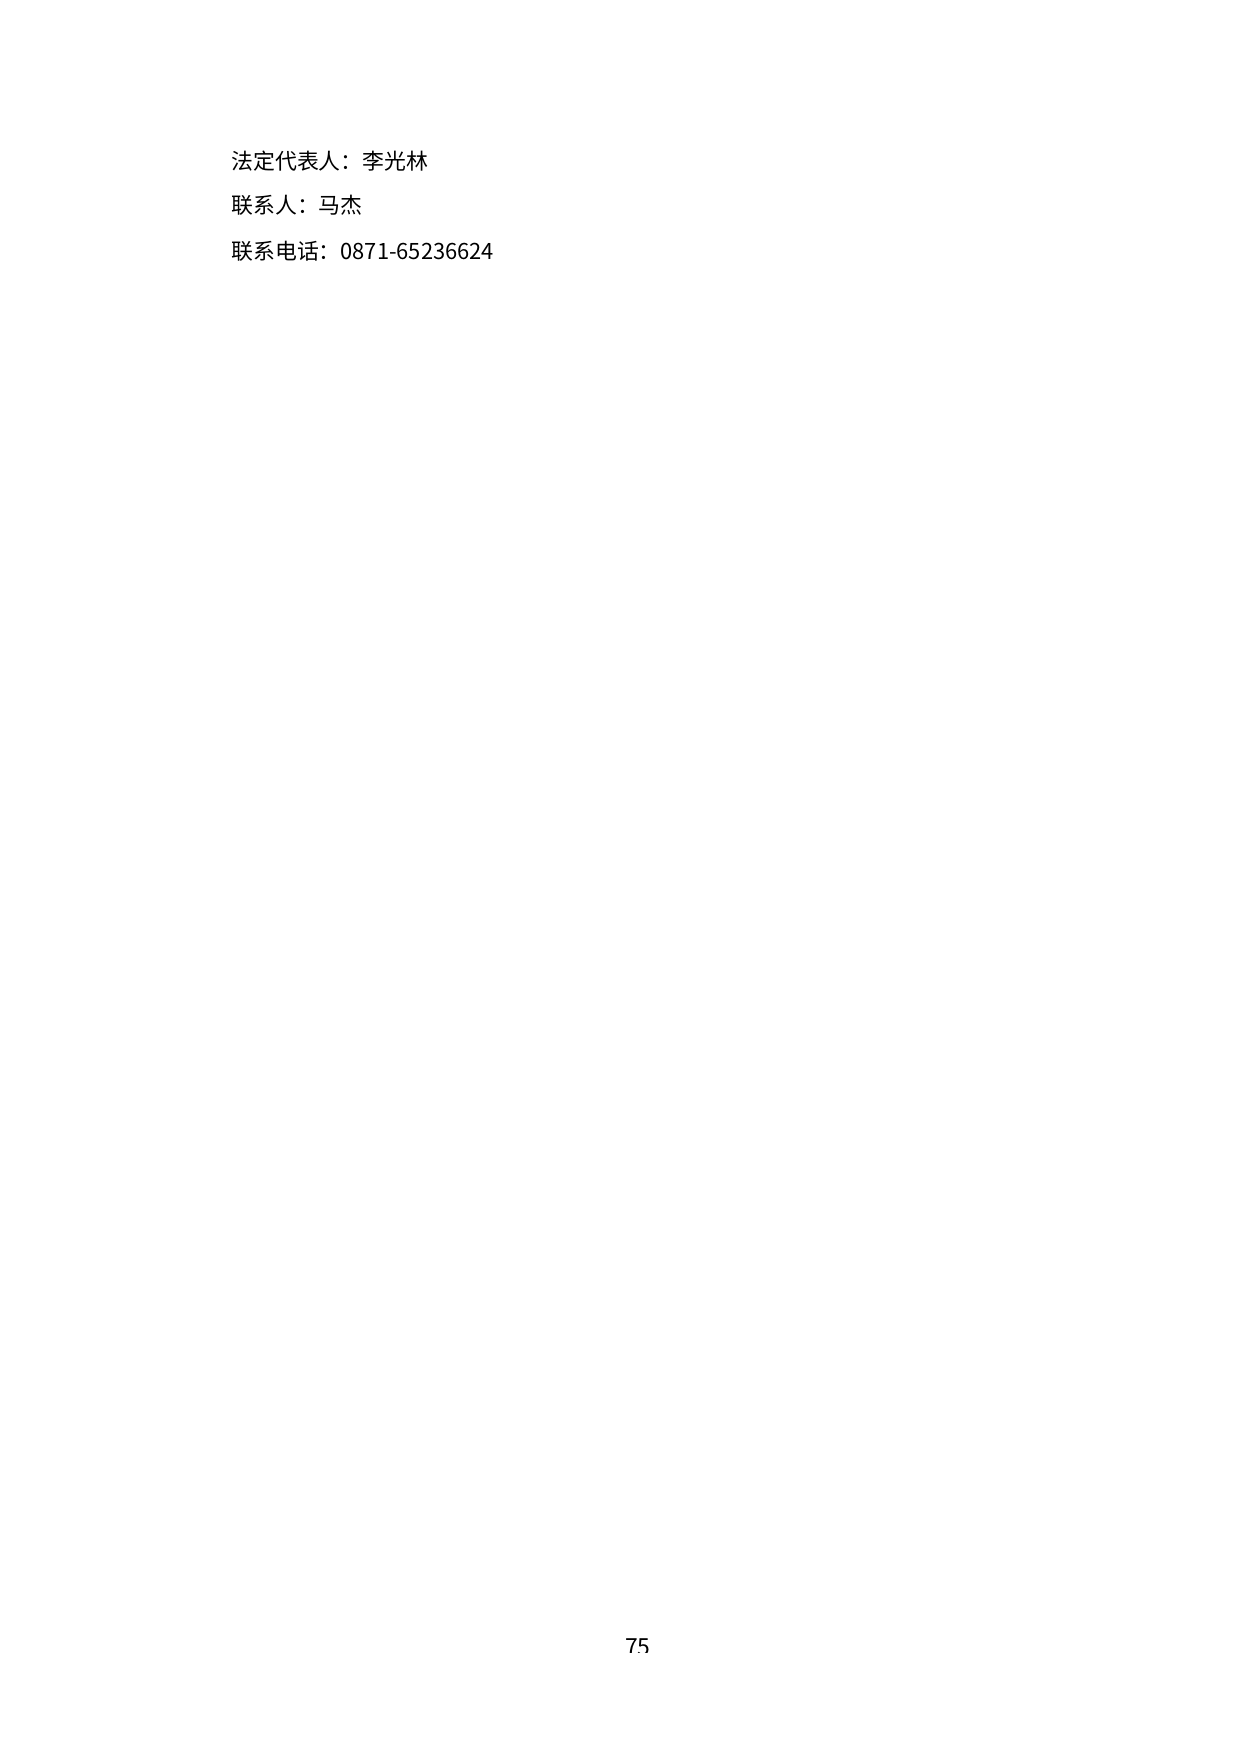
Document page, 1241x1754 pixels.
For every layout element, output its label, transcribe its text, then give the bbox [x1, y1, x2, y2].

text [231, 144, 734, 175]
text 联系人：马杰 [231, 192, 1096, 219]
text 联系电话：0871-65236624 [231, 234, 1096, 266]
